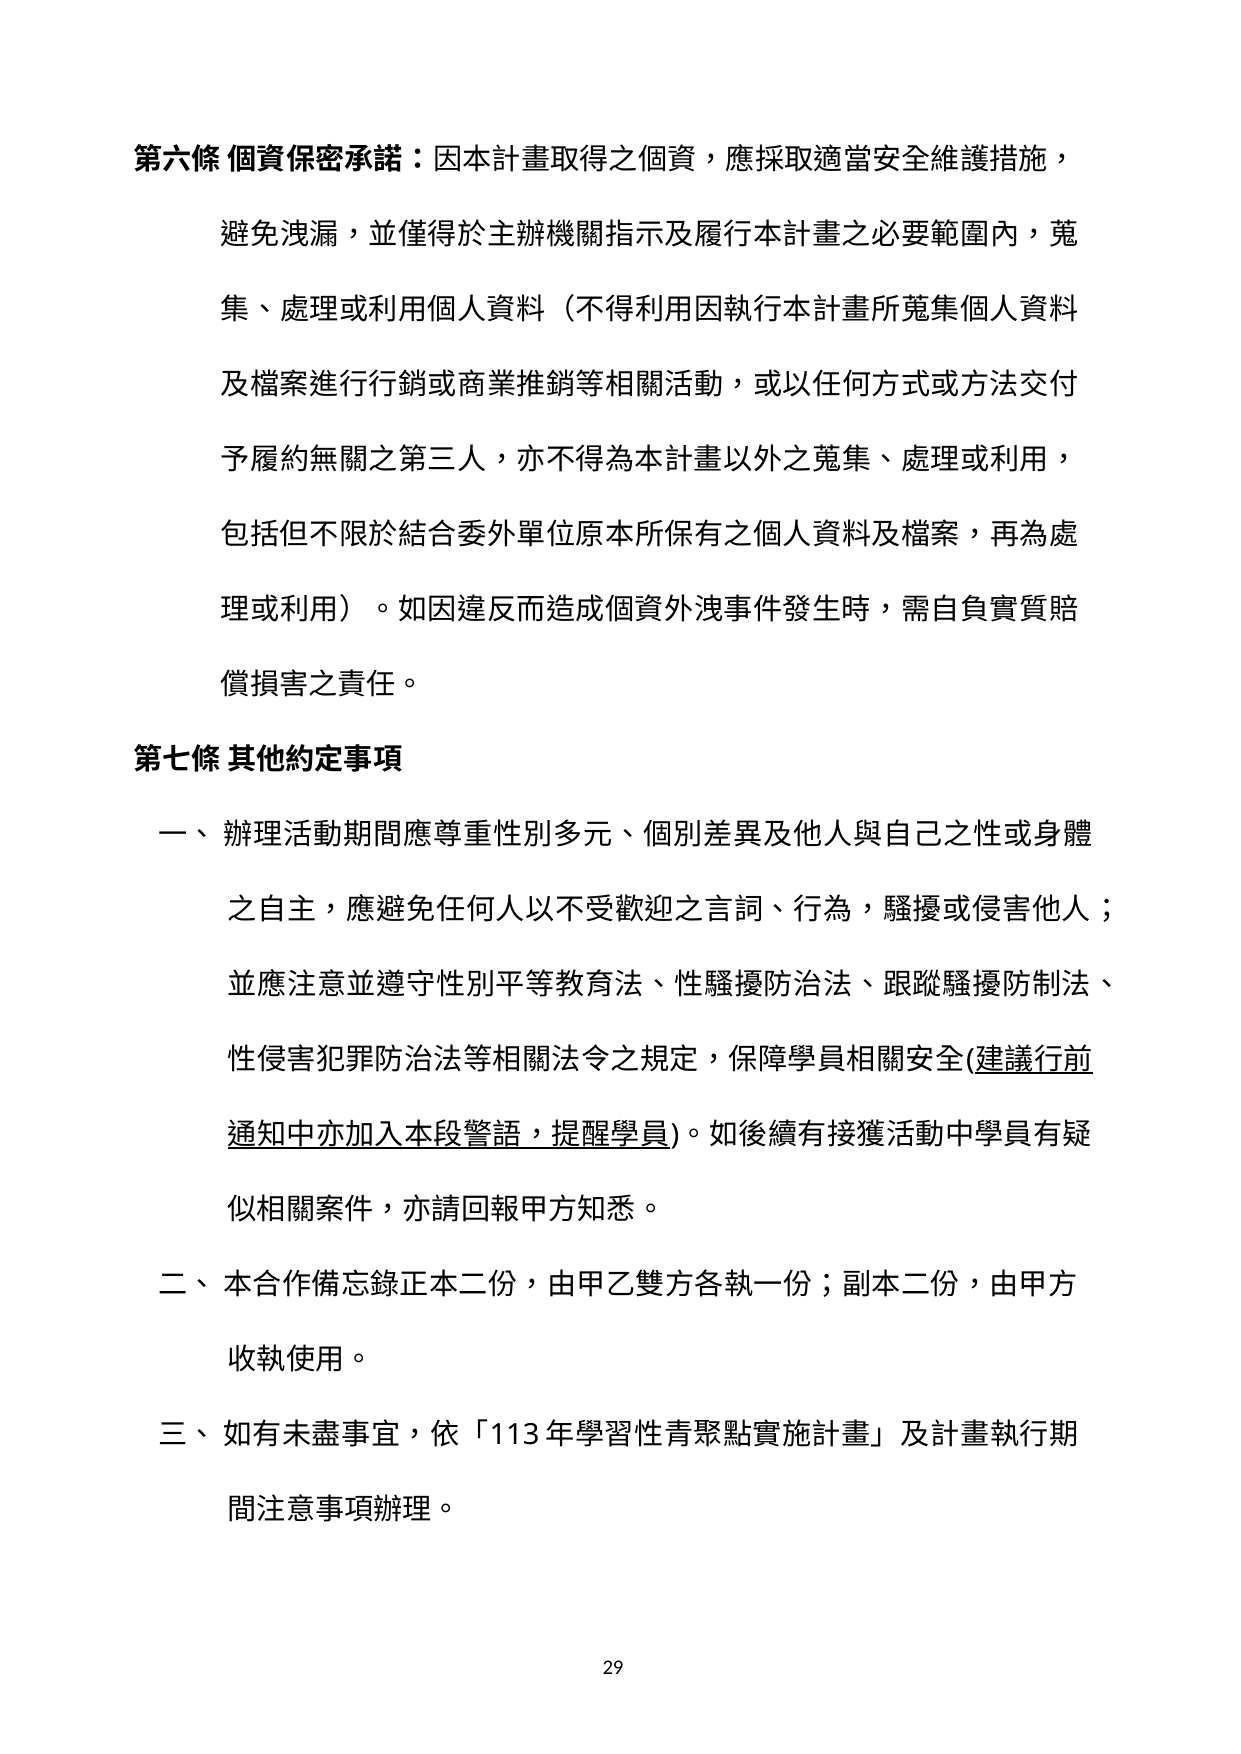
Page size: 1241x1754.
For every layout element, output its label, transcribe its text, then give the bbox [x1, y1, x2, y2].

text 第七條 其他約定事項 [133, 719, 1078, 794]
text 第六條 個資保密承諾：因本計畫取得之個資，應採取適當安全維護措施，避免洩漏，並僅得於主辦機關指示及履行本計畫之必要範圍內，蒐集、處理或利用個人資料（不得利用因執行本計畫所蒐集個人資料及檔案進行行銷或商業推銷等相關活動，或以任何方式或方法交付予履約無關之第三人，亦不得為本計畫以外之蒐集、處理或利用，包括但不限於結合委外單位原本所保有之個人資料及檔案，再為處理或利用）。如因違反而造成個資外洩事件發生時，需自負實質賠償損害之責任。 [133, 119, 1078, 719]
list 辦理活動期間應尊重性別多元、個別差異及他人與自己之性或身體之自主，應避免任何人以不受歡迎之言詞、行為，騷擾或侵害他人；並應注意並遵守性別平等教育法、性騷擾防治法、跟蹤騷擾防制法、性侵害犯罪防治法等相關法令之規定，保障學員相關安全(建議行前通知中亦加入本段警語，提醒學員)。如後續有接獲活動中學員有疑似相關案件，亦請回報甲方知悉。 [158, 794, 1093, 1244]
list 如有未盡事宜，依「113年學習性青聚點實施計畫」及計畫執行期間注意事項辦理。 [158, 1394, 1078, 1544]
list 本合作備忘錄正本二份，由甲乙雙方各執一份；副本二份，由甲方收執使用。 [158, 1244, 1078, 1394]
